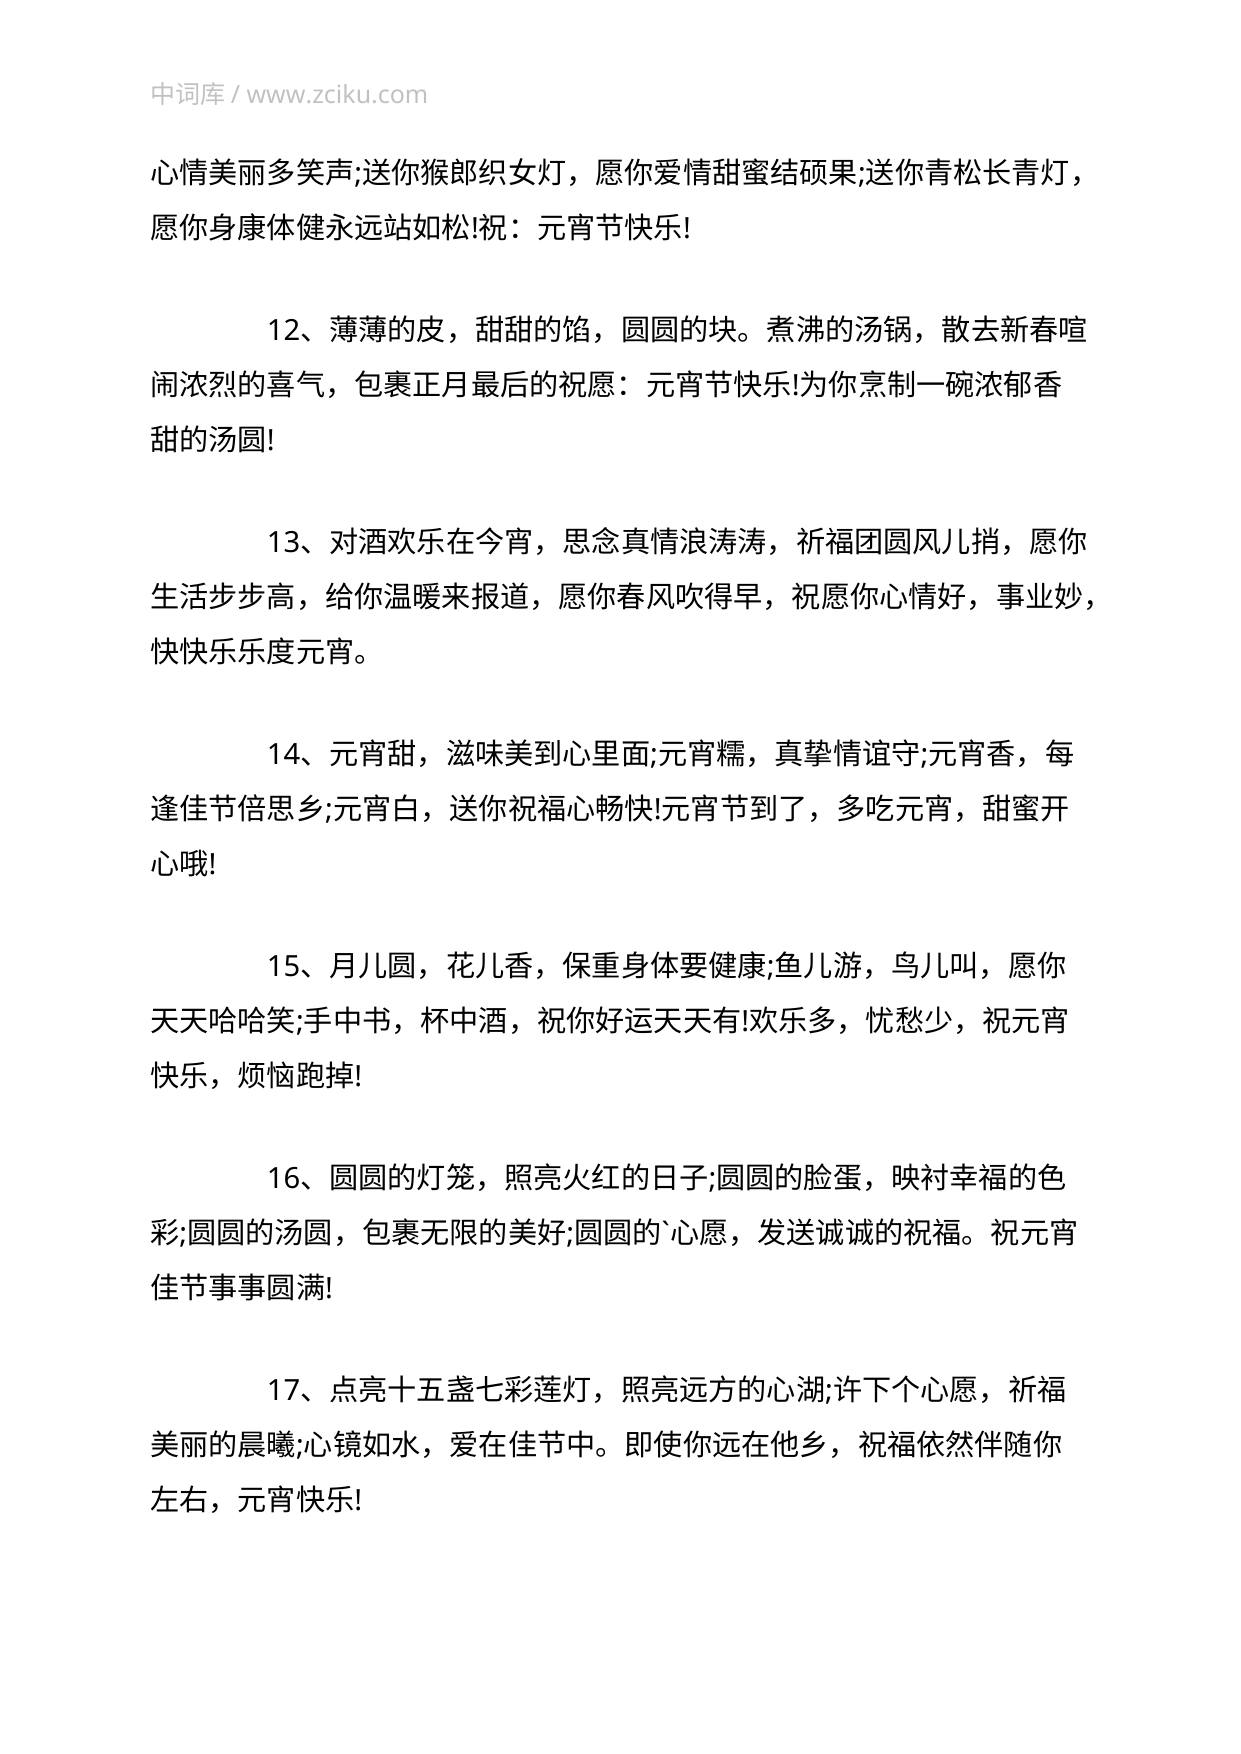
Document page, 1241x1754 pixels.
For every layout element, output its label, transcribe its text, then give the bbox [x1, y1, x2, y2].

text 13、对酒欢乐在今宵，思念真情浪涛涛，祈福团圆风儿捎，愿你生活步步高，给你温暖来报道，愿你春风吹得早，祝愿你心情好，事业妙，快快乐乐度元宵。 [150, 519, 1090, 671]
text 14、元宵甜，滋味美到心里面;元宵糯，真挚情谊守;元宵香，每逢佳节倍思乡;元宵白，送你祝福心畅快!元宵节到了，多吃元宵，甜蜜开心哦! [150, 731, 1090, 883]
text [150, 150, 1090, 247]
text 12、薄薄的皮，甜甜的馅，圆圆的块。煮沸的汤锅，散去新春喧闹浓烈的喜气，包裹正月最后的祝愿：元宵节快乐!为你烹制一碗浓郁香甜的汤圆! [150, 307, 1090, 459]
text 17、点亮十五盏七彩莲灯，照亮远方的心湖;许下个心愿，祈福美丽的晨曦;心镜如水，爱在佳节中。即使你远在他乡，祝福依然伴随你左右，元宵快乐! [150, 1367, 1090, 1519]
text 16、圆圆的灯笼，照亮火红的日子;圆圆的脸蛋，映衬幸福的色彩;圆圆的汤圆，包裹无限的美好;圆圆的`心愿，发送诚诚的祝福。祝元宵佳节事事圆满! [150, 1154, 1090, 1307]
text 15、月儿圆，花儿香，保重身体要健康;鱼儿游，鸟儿叫，愿你天天哈哈笑;手中书，杯中酒，祝你好运天天有!欢乐多，忧愁少，祝元宵快乐，烦恼跑掉! [150, 943, 1090, 1095]
